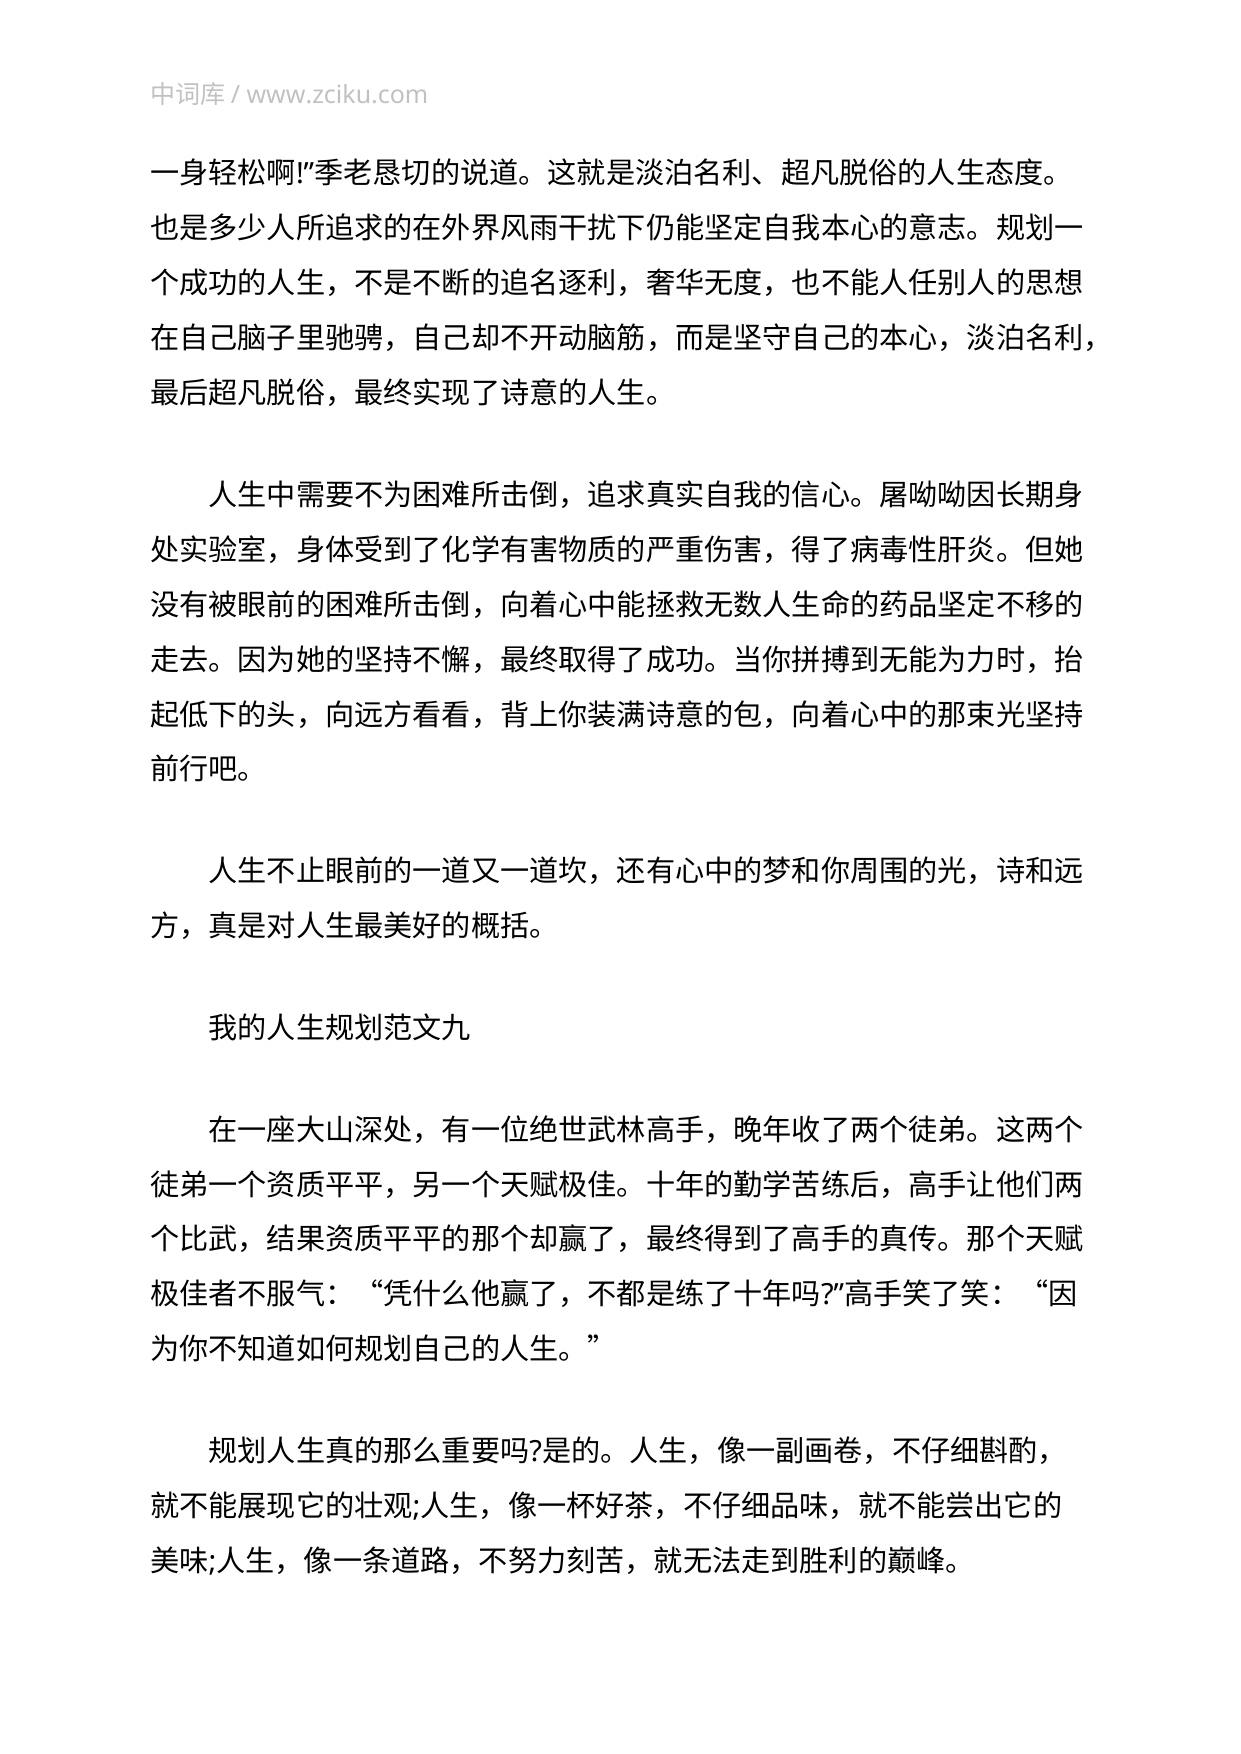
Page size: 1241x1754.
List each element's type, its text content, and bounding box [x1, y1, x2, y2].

text 我的人生规划范文九 [150, 1004, 1090, 1047]
text 在一座大山深处，有一位绝世武林高手，晚年收了两个徒弟。这两个徒弟一个资质平平，另一个天赋极佳。十年的勤学苦练后，高手让他们两个比武，结果资质平平的那个却赢了，最终得到了高手的真传。那个天赋极佳者不服气：“凭什么他赢了，不都是练了十年吗?”高手笑了笑：“因为你不知道如何规划自己的人生。” [150, 1106, 1090, 1368]
text 规划人生真的那么重要吗?是的。人生，像一副画卷，不仔细斟酌，就不能展现它的壮观;人生，像一杯好茶，不仔细品味，就不能尝出它的美味;人生，像一条道路，不努力刻苦，就无法走到胜利的巅峰。 [150, 1428, 1090, 1580]
text 人生中需要不为困难所击倒，追求真实自我的信心。屠呦呦因长期身处实验室，身体受到了化学有害物质的严重伤害，得了病毒性肝炎。但她没有被眼前的困难所击倒，向着心中能拯救无数人生命的药品坚定不移的走去。因为她的坚持不懈，最终取得了成功。当你拼搏到无能为力时，抬起低下的头，向远方看看，背上你装满诗意的包，向着心中的那束光坚持前行吧。 [150, 471, 1090, 788]
text 人生不止眼前的一道又一道坎，还有心中的梦和你周围的光，诗和远方，真是对人生最美好的概括。 [150, 848, 1090, 945]
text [150, 150, 1090, 412]
